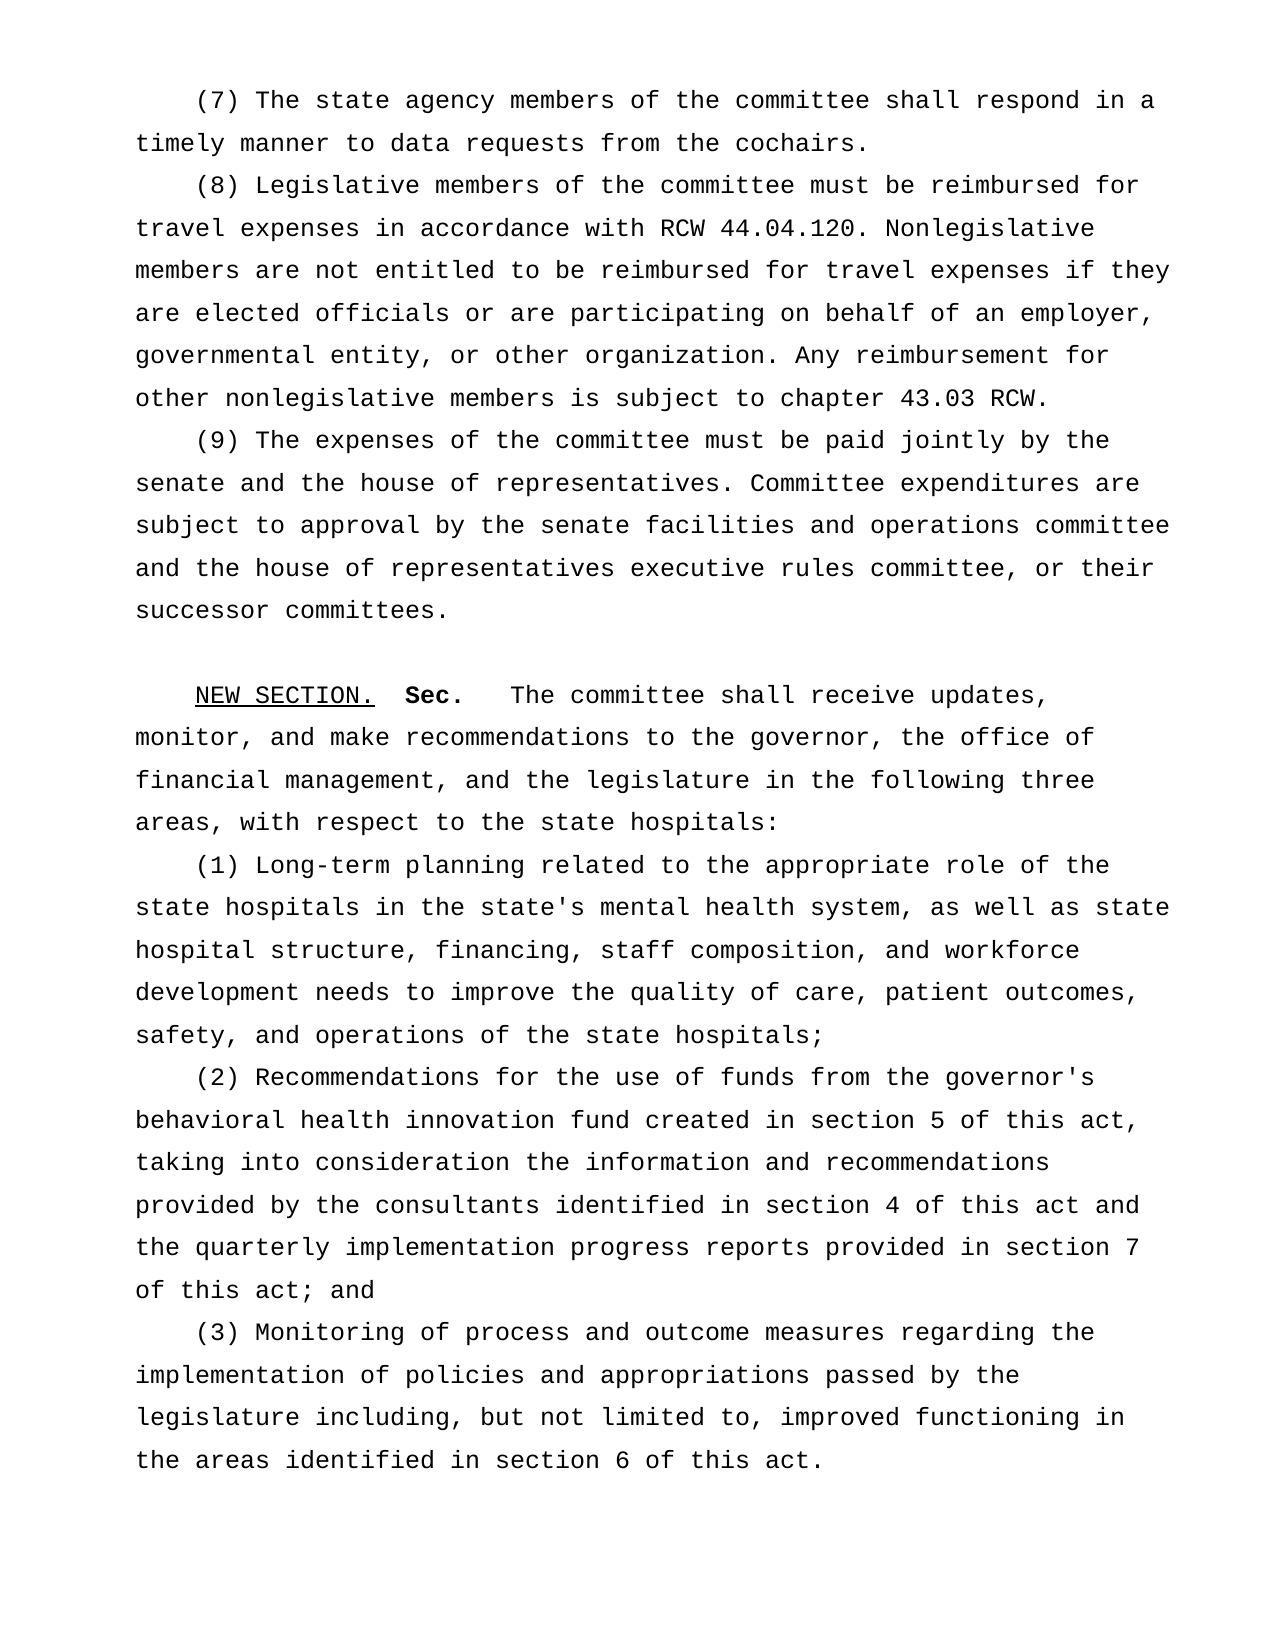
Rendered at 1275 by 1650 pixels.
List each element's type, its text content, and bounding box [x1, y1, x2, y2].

text (8) Legislative members of the committee must be reimbursed for travel expenses in accordance with RCW 44.04.120. Nonlegislative members are not entitled to be reimbursed for travel expenses if they are elected officials or are participating on behalf of an employer, governmental entity, or other organization. Any reimbursement for other nonlegislative members is subject to chapter 43.03 RCW. [135, 160, 1170, 415]
text (9) The expenses of the committee must be paid jointly by the senate and the house of representatives. Committee expenditures are subject to approval by the senate facilities and operations committee and the house of representatives executive rules committee, or their successor committees. [135, 415, 1170, 627]
text (7) The state agency members of the committee shall respond in a timely manner to data requests from the cochairs. [135, 75, 1170, 160]
text (1) Long-term planning related to the appropriate role of the state hospitals in the state's mental health system, as well as state hospital structure, financing, staff composition, and workforce development needs to improve the quality of care, patient outcomes, safety, and operations of the state hospitals; [135, 839, 1170, 1052]
text NEW SECTION. Sec. The committee shall receive updates, monitor, and make recommendations to the governor, the office of financial management, and the legislature in the following three areas, with respect to the state hospitals: [135, 669, 1170, 839]
text (2) Recommendations for the use of funds from the governor's behavioral health innovation fund created in section 5 of this act, taking into consideration the information and recommendations provided by the consultants identified in section 4 of this act and the quarterly implementation progress reports provided in section 7 of this act; and [135, 1052, 1170, 1307]
text (3) Monitoring of process and outcome measures regarding the implementation of policies and appropriations passed by the legislature including, but not limited to, improved functioning in the areas identified in section 6 of this act. [135, 1307, 1170, 1477]
